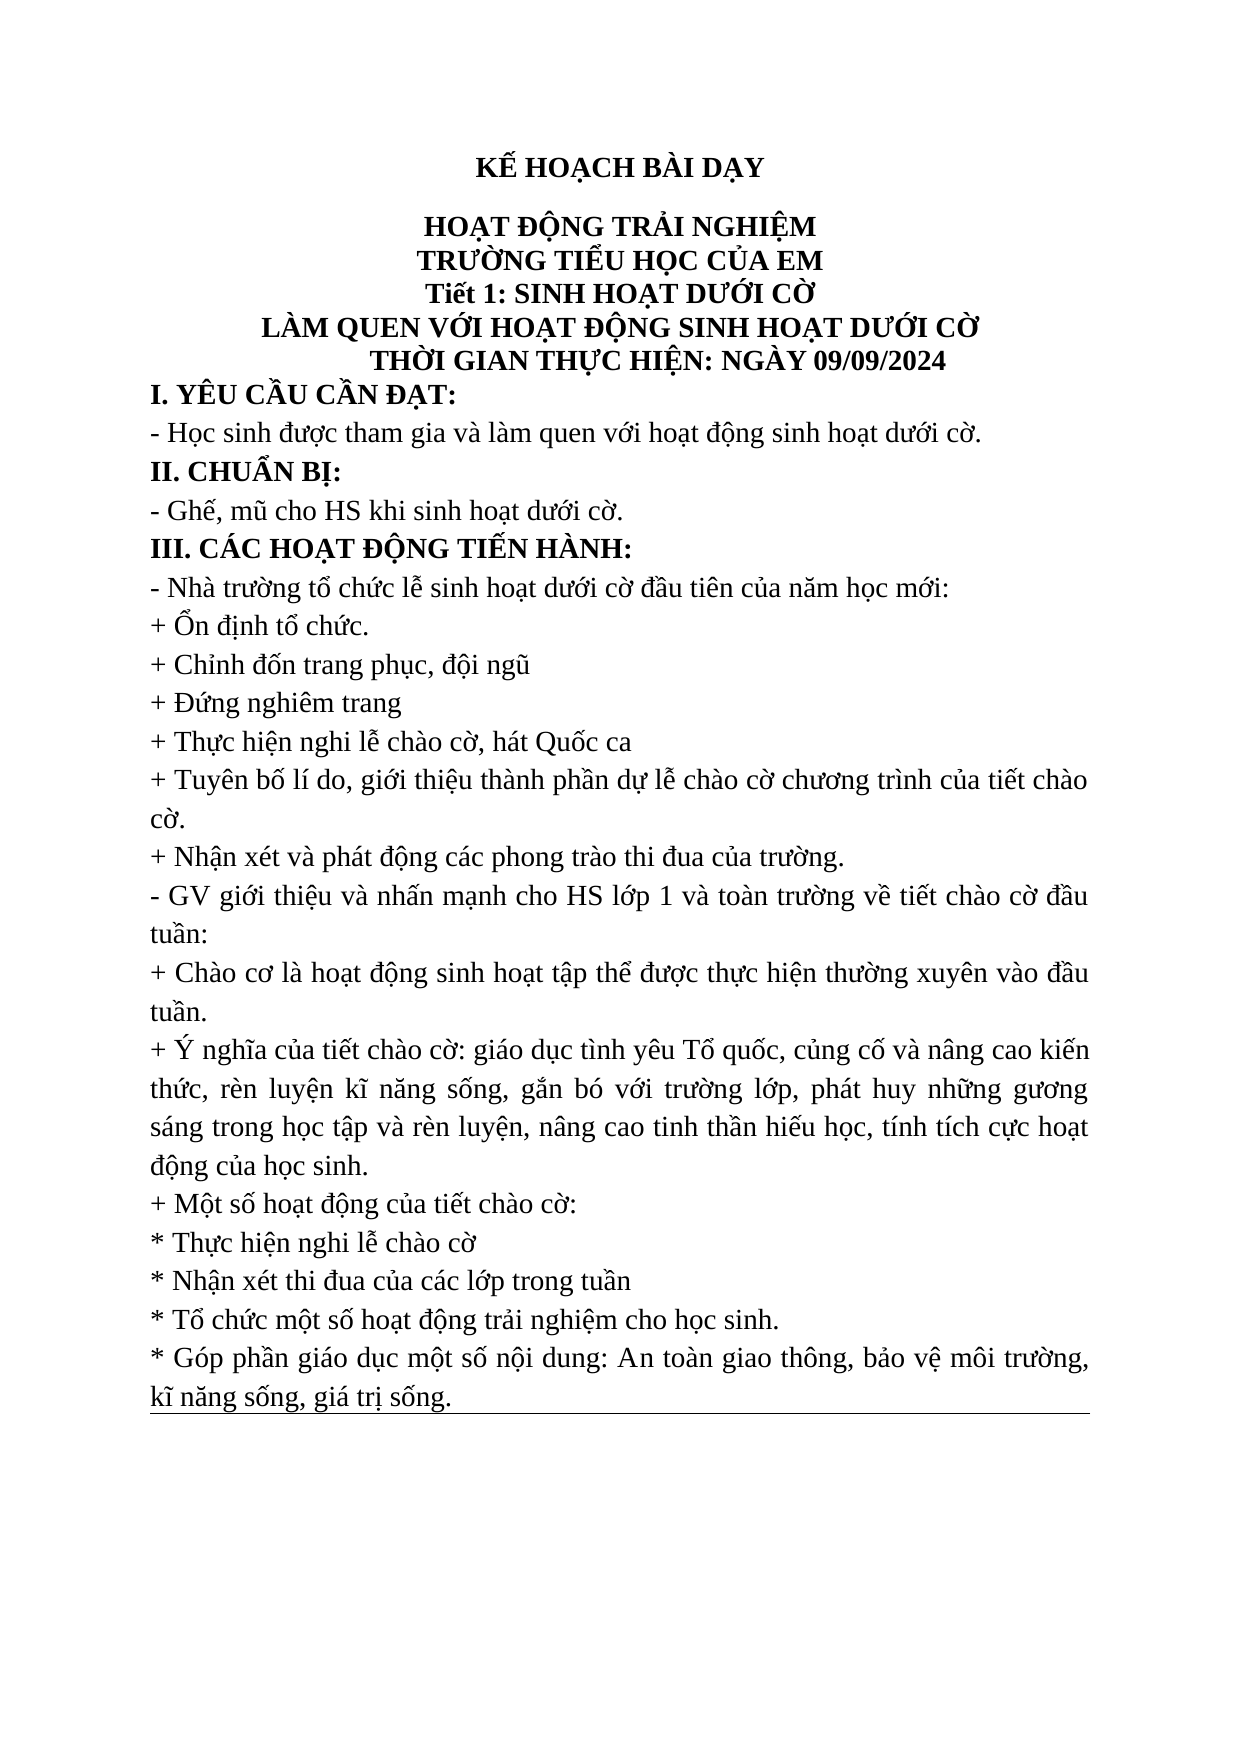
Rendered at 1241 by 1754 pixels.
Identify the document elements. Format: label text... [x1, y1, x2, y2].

text * Nhận xét thi đua của các lớp trong tuần [150, 1263, 1090, 1297]
text + Ổn định tổ chức. [150, 608, 1090, 642]
text THỜI GIAN THỰC HIỆN: NGÀY 09/09/2024 [150, 343, 1090, 377]
text LÀM QUEN VỚI HOẠT ĐỘNG SINH HOẠT DƯỚI CỜ [150, 310, 1090, 343]
text + Ý nghĩa của tiết chào cờ: giáo dục tình yêu Tổ quốc, củng cố và nâng cao kiến thức, rèn luyện kĩ năng sống, gắn bó với trường lớp, phát huy những gương sáng trong học tập và rèn luyện, nâng cao tinh thần hiếu học, tính tích cực hoạt động của học sinh. [150, 1032, 1090, 1181]
text + Chỉnh đốn trang phục, đội ngũ [150, 647, 1090, 680]
text TRƯỜNG TIỂU HỌC CỦA EM [150, 243, 1090, 276]
text + Thực hiện nghi lễ chào cờ, hát Quốc ca [150, 724, 1090, 757]
text - Ghế, mũ cho HS khi sinh hoạt dưới cờ. [150, 493, 1090, 526]
text + Chào cơ là hoạt động sinh hoạt tập thể được thực hiện thường xuyên vào đầu tuần. [150, 955, 1090, 1027]
text - Học sinh được tham gia và làm quen với hoạt động sinh hoạt dưới cờ. [150, 416, 1090, 449]
text III. CÁC HOẠT ĐỘNG TIẾN HÀNH: [150, 531, 1090, 565]
text KẾ HOẠCH BÀI DẠY [150, 150, 1090, 183]
text + Nhận xét và phát động các phong trào thi đua của trường. [150, 839, 1090, 873]
text + Đứng nghiêm trang [150, 685, 1090, 719]
text II. CHUẨN BỊ: [150, 454, 1090, 488]
text Tiết 1: SINH HOẠT DƯỚI CỜ [150, 276, 1090, 310]
text HOẠT ĐỘNG TRẢI NGHIỆM [150, 209, 1090, 243]
text I. YÊU CẦU CẦN ĐẠT: [150, 377, 1090, 411]
text - Nhà trường tổ chức lễ sinh hoạt dưới cờ đầu tiên của năm học mới: [150, 570, 1090, 603]
text + Một số hoạt động của tiết chào cờ: [150, 1186, 1090, 1220]
text - GV giới thiệu và nhấn mạnh cho HS lớp 1 và toàn trường về tiết chào cờ đầu tuần: [150, 878, 1090, 950]
text * Thực hiện nghi lễ chào cờ [150, 1225, 1090, 1258]
text + Tuyên bố lí do, giới thiệu thành phần dự lễ chào cờ chương trình của tiết chào cờ. [150, 762, 1090, 834]
text * Tổ chức một số hoạt động trải nghiệm cho học sinh. [150, 1302, 1090, 1336]
text * Góp phần giáo dục một số nội dung: An toàn giao thông, bảo vệ môi trường, kĩ năng sống, giá trị sống. [150, 1341, 1090, 1413]
